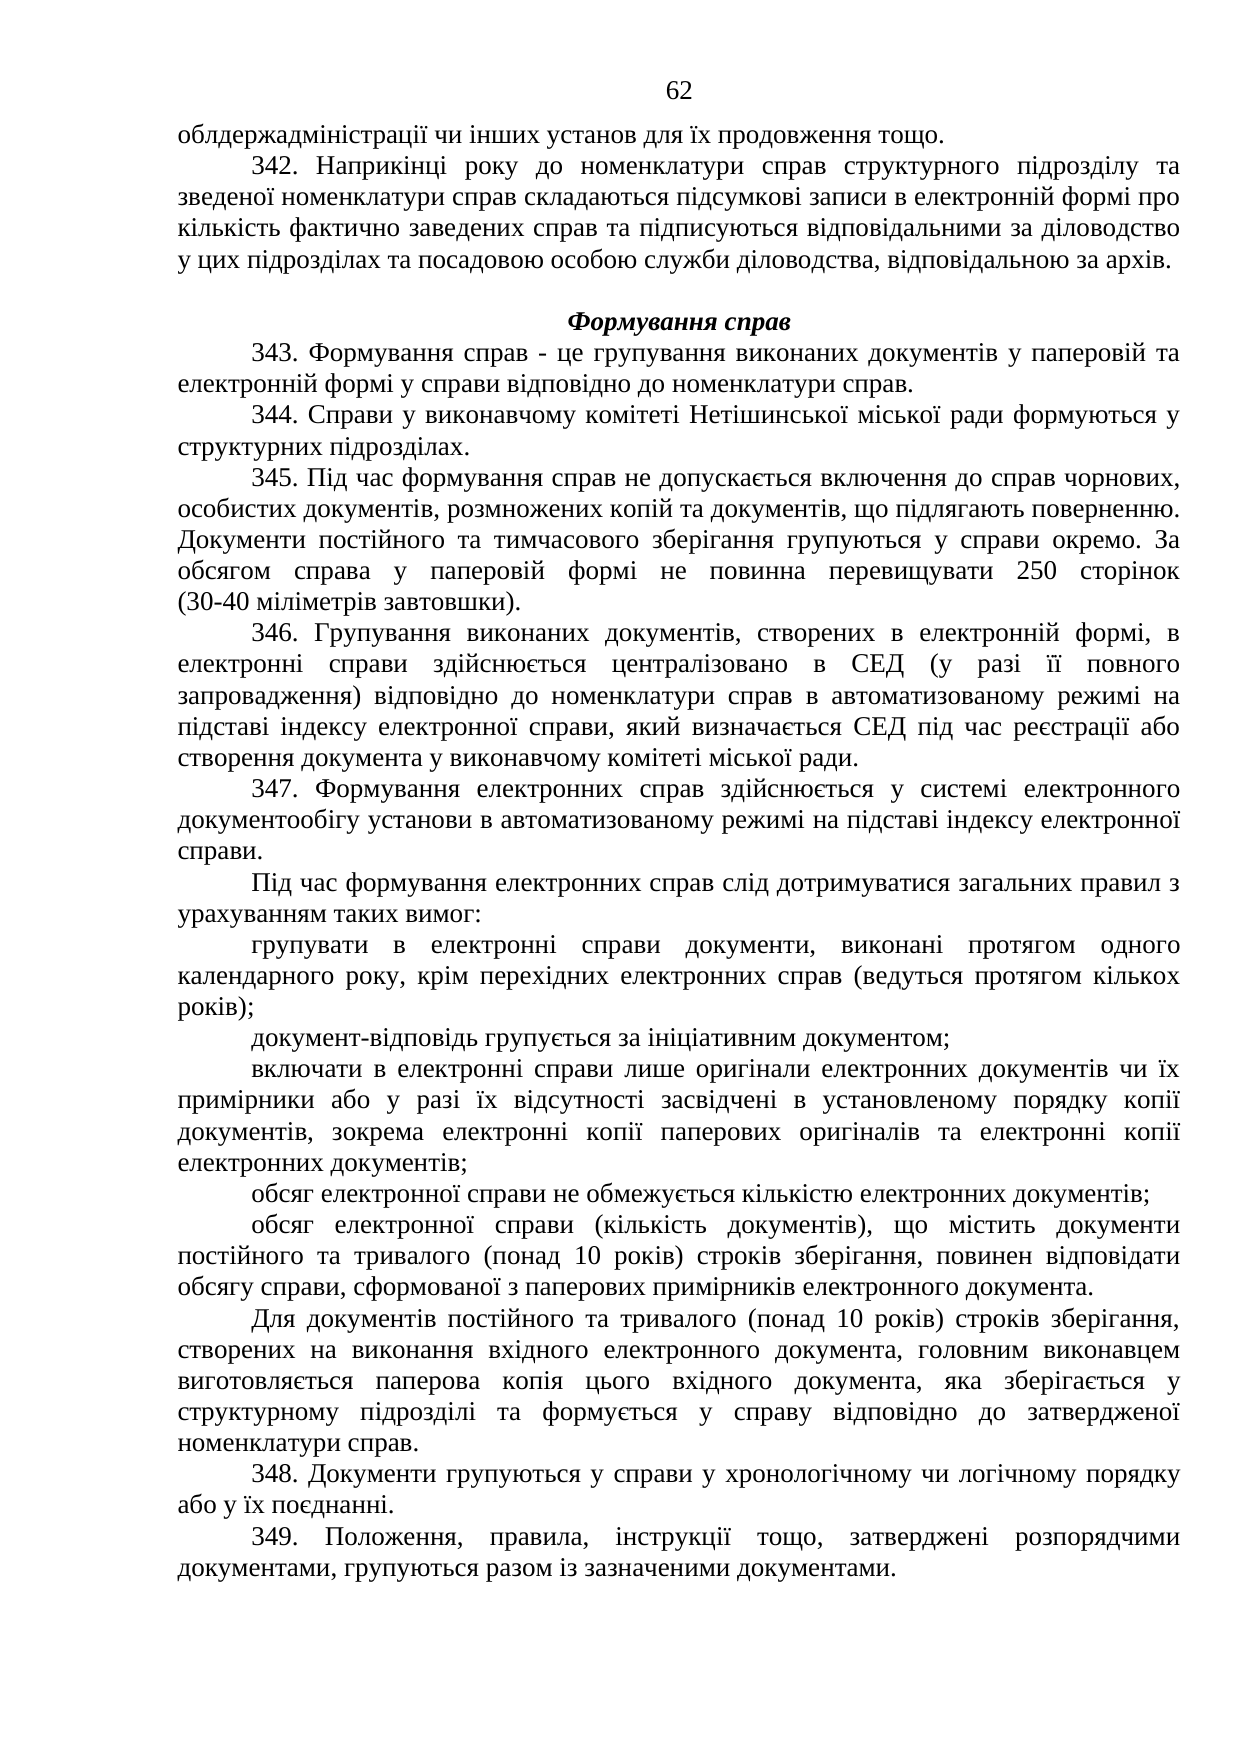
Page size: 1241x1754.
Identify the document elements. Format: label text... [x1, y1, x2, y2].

text Під час формування електронних справ слід дотримуватися загальних правил з урахуванням таких вимог: [177, 866, 1181, 928]
text 342. Наприкінці року до номенклатури справ структурного підрозділу та зведеної номенклатури справ складаються підсумкові записи в електронній формі про кількість фактично заведених справ та підписуються відповідальними за діловодство у цих підрозділах та посадовою особою служби діловодства, відповідальною за архів. [177, 149, 1181, 274]
text Формування справ [177, 305, 1181, 336]
text обсяг електронної справи не обмежується кількістю електронних документів; [177, 1177, 1181, 1208]
text документ-відповідь групується за ініціативним документом; [177, 1021, 1181, 1052]
text 348. Документи групуються у справи у хронологічному чи логічному порядку або у їх поєднанні. [177, 1457, 1181, 1520]
text 344. Справи у виконавчому комітеті Нетішинської міської ради формуються у структурних підрозділах. [177, 398, 1181, 461]
text 347. Формування електронних справ здійснюється у системі електронного документообігу установи в автоматизованому режимі на підставі індексу електронної справи. [177, 834, 1181, 866]
text 346. Групування виконаних документів, створених в електронній формі, в електронні справи здійснюється централізовано в СЕД (у разі її повного запровадження) відповідно до номенклатури справ в автоматизованому режимі на підставі індексу електронної справи, який визначається СЕД під час реєстрації або створення документа у виконавчому комітеті міської ради. [177, 616, 1181, 772]
text обсяг електронної справи (кількість документів), що містить документи постійного та тривалого (понад 10 років) строків зберігання, повинен відповідати обсягу справи, сформованої з паперових примірників електронного документа. [177, 1208, 1181, 1302]
text групувати в електронні справи документи, виконані протягом одного календарного року, крім перехідних електронних справ (ведуться протягом кількох років); [177, 928, 1181, 1021]
text 349. Положення, правила, інструкції тощо, затверджені розпорядчими документами, групуються разом із зазначеними документами. [177, 1520, 1181, 1582]
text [177, 118, 1181, 149]
text Для документів постійного та тривалого (понад 10 років) строків зберігання, створених на виконання вхідного електронного документа, головним виконавцем виготовляється паперова копія цього вхідного документа, яка зберігається у структурному підрозділі та формується у справу відповідно до затвердженої номенклатури справ. [177, 1302, 1181, 1457]
text 343. Формування справ - це групування виконаних документів у паперовій та електронній формі у справи відповідно до номенклатури справ. [177, 336, 1181, 398]
text 345. Під час формування справ не допускається включення до справ чорнових, особистих документів, розмножених копій та документів, що підлягають поверненню. Документи постійного та тимчасового зберігання групуються у справи окремо. За обсягом справа у паперовій формі не повинна перевищувати 250 сторінок (30- завтовшки). [177, 461, 1181, 616]
text включати в електронні справи лише оригінали електронних документів чи їх примірники або у разі їх відсутності засвідчені в установленому порядку копії документів, зокрема електронні копії паперових оригіналів та електронні копії електронних документів; [177, 1052, 1181, 1177]
